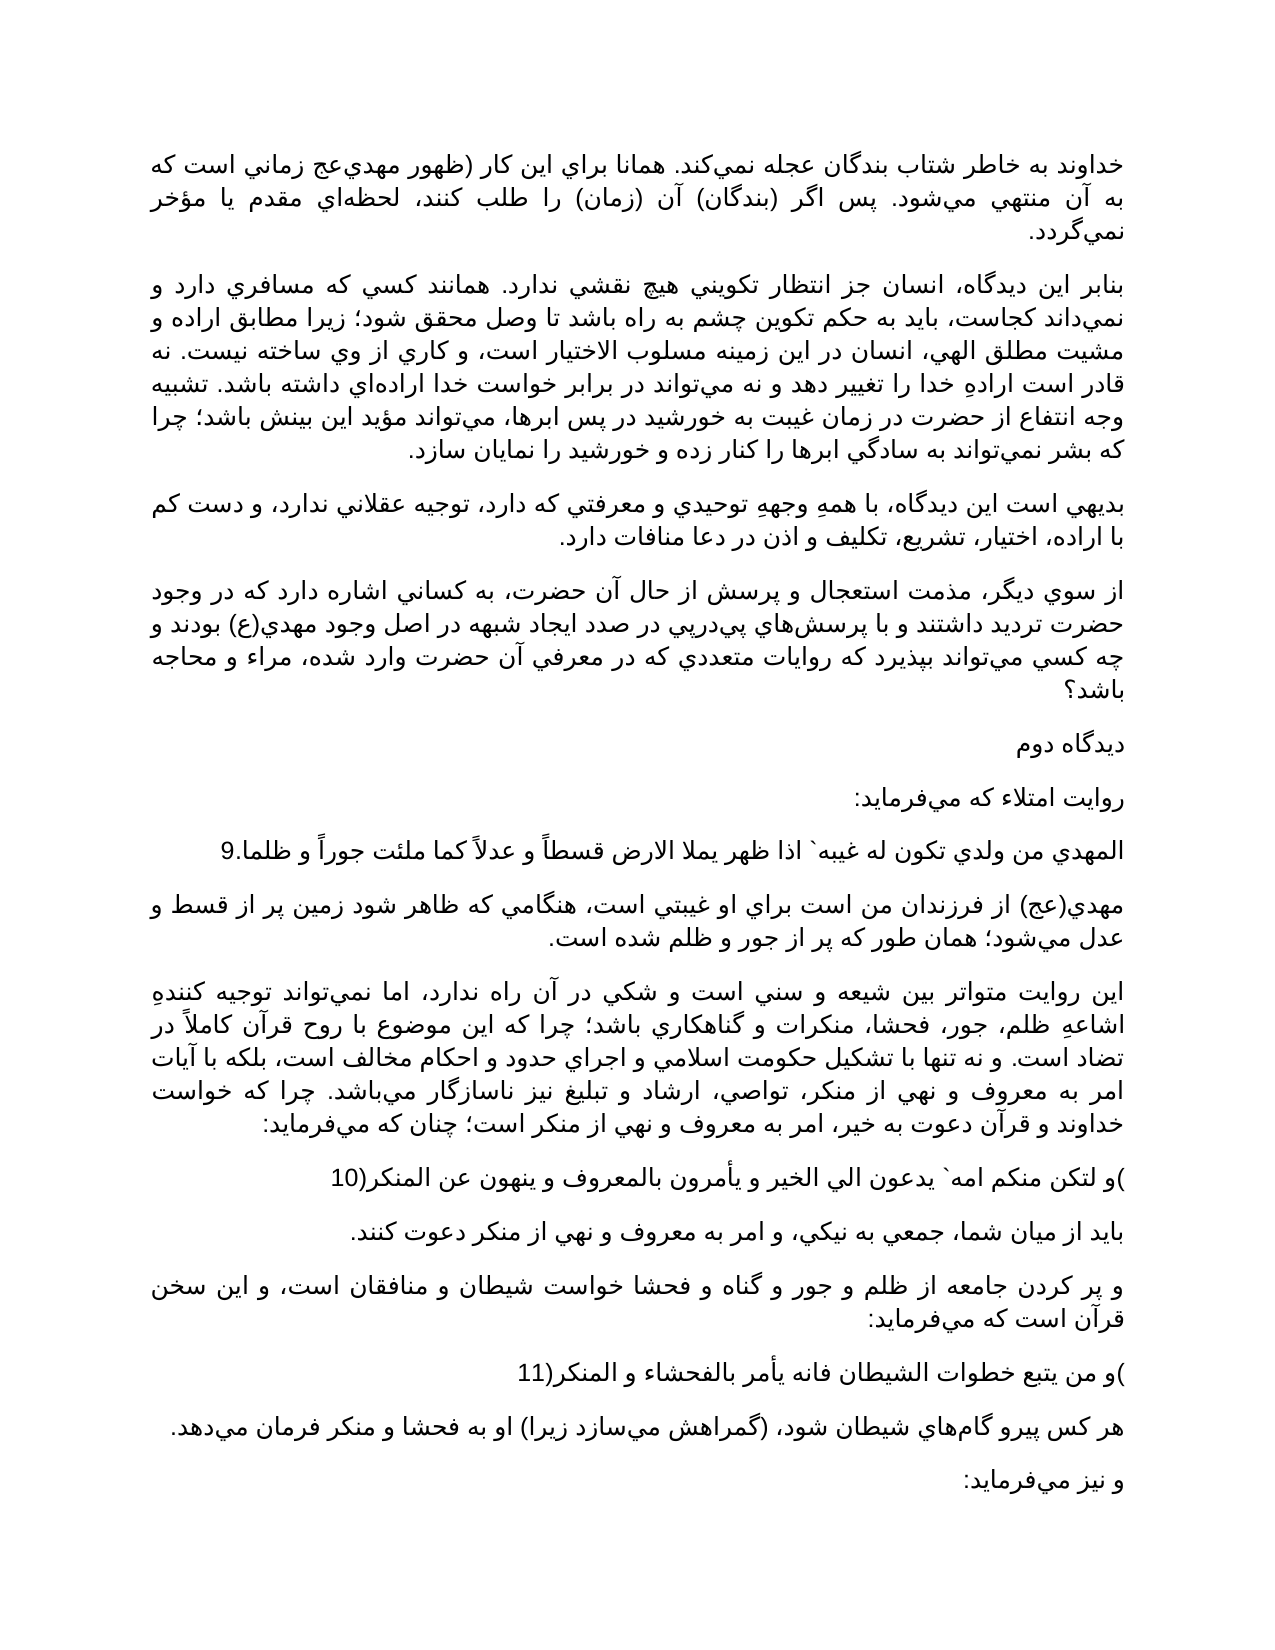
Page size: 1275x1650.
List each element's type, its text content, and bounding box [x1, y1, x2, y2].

text المهدي‌ من‌ ولدي‌ تكون‌ له‌ غيبه` اذا ظهر يملا‌ الارض‌ قسطاً و عدلاً كما ملئت‌ جوراً و ظلما.9 [150, 836, 1125, 865]
text بنابر اين‌ ديدگاه، انسان‌ جز انتظار تكويني‌ هيچ‌ نقشي‌ ندارد. همانند كسي‌ كه‌ مسافري‌ دارد و نمي‌داند كجاست، بايد به‌ حكم‌ تكوين‌ چشم‌ به‌ راه‌ باشد تا وصل‌ محقق‌ شود؛ زيرا مطابق‌ اراده‌ و مشيت‌ مطلق‌ الهي، انسان‌ در اين‌ زمينه‌ مسلوب‌ الاختيار است، و كاري‌ از وي‌ ساخته‌ نيست. نه‌ قادر است‌ ارادهِ‌ خدا را تغيير دهد و نه‌ مي‌تواند در برابر خواست‌ خدا اراده‌اي‌ داشته‌ باشد. تشبيه‌ وجه‌ انتفاع‌ از حضرت‌ در زمان‌ غيبت‌ به‌ خورشيد در پس‌ ابرها، مي‌تواند مؤ‌يد اين‌ بينش‌ باشد؛ چرا كه‌ بشر نمي‌تواند به‌ سادگي‌ ابرها را كنار زده‌ و خورشيد را نمايان‌ سازد. [150, 270, 1125, 464]
text )و لتكن‌ منكم‌ امه` يدعون‌ الي‌ الخير و يأ‌مرون‌ بالمعروف‌ و ينهون‌ عن‌ المنكر(10 [150, 1163, 1125, 1192]
text مهدي(عج) از فرزندان‌ من‌ است‌ براي‌ او غيبتي‌ است، هنگامي‌ كه‌ ظاهر شود زمين‌ پر از قسط‌ و عدل‌ مي‌شود؛ همان‌ طور كه‌ پر از جور و ظلم‌ شده‌ است. [150, 890, 1125, 952]
text اين‌ روايت‌ متواتر بين‌ شيعه‌ و سني‌ است‌ و شكي‌ در آن‌ راه‌ ندارد، اما نمي‌تواند توجيه‌ كنندهِ‌ اشاعهِ‌ ظلم، جور، فحشا، منكرات‌ و گناهكاري‌ باشد؛ چرا كه‌ اين‌ موضوع‌ با روح‌ قرآن‌ كاملاً در تضاد است. و نه‌ تنها با تشكيل‌ حكومت‌ اسلامي‌ و اجراي‌ حدود و احكام‌ مخالف‌ است، بلكه‌ با آيات‌ امر به‌ معروف‌ و نهي‌ از منكر، تواصي، ارشاد و تبليغ‌ نيز ناسازگار مي‌باشد. چرا كه‌ خواست‌ خداوند و قرآن‌ دعوت‌ به‌ خير، امر به‌ معروف‌ و نهي‌ از منكر است؛ چنان‌ كه‌ مي‌فرمايد: [150, 977, 1125, 1138]
text روايت‌ امتلاء كه‌ مي‌فرمايد: [150, 782, 1125, 811]
text خداوند به‌ خاطر شتاب‌ بندگان‌ عجله‌ نمي‌كند. همانا براي‌ اين‌ كار (ظهور مهدي‌عج زماني‌ است‌ كه‌ به‌ آن‌ منتهي‌ مي‌شود. پس‌ اگر (بندگان) آن‌ (زمان) را طلب‌ كنند، لحظه‌اي‌ مقدم‌ يا مؤ‌خر نمي‌گردد. [150, 150, 1125, 245]
text ديدگاه‌ دوم‌ [150, 729, 1125, 757]
text هر كس‌ پيرو گام‌هاي‌ شيطان‌ شود، (گمراهش‌ مي‌سازد زيرا) او به‌ فحشا و منكر فرمان‌ مي‌دهد. [150, 1411, 1125, 1440]
text و نيز مي‌فرمايد: [150, 1465, 1125, 1494]
text و پر كردن‌ جامعه‌ از ظلم‌ و جور و گناه‌ و فحشا خواست‌ شيطان‌ و منافقان‌ است، و اين‌ سخن‌ قرآن‌ است‌ كه‌ مي‌فرمايد: [150, 1271, 1125, 1332]
text )و من‌ يتبع‌ خطوات‌ الشيطان‌ فانه‌ يأ‌مر بالفحشاء و المنكر(11 [150, 1358, 1125, 1386]
text بديهي‌ است‌ اين‌ ديدگاه، با همهِ‌ وجههِ‌ توحيدي‌ و معرفتي‌ كه‌ دارد، توجيه‌ عقلاني‌ ندارد، و دست‌ كم‌ با اراده، اختيار، تشريع، تكليف‌ و اذن‌ در دعا منافات‌ دارد. [150, 489, 1125, 551]
text بايد از ميان‌ شما، جمعي‌ به‌ نيكي، و امر به‌ معروف‌ و نهي‌ از منكر دعوت‌ كنند. [150, 1217, 1125, 1246]
text از سوي‌ ديگر، مذمت‌ استعجال‌ و پرسش‌ از حال‌ آن‌ حضرت، به‌ كساني‌ اشاره‌ دارد كه‌ در وجود حضرت‌ ترديد داشتند و با پرسش‌هاي‌ پي‌درپي‌ در صدد ايجاد شبهه‌ در اصل‌ وجود مهدي(ع) بودند و چه‌ كسي‌ مي‌تواند بپذيرد كه‌ روايات‌ متعددي‌ كه‌ در معرفي‌ آن‌ حضرت‌ وارد شده، مراء و محاجه‌ باشد؟ [150, 576, 1125, 703]
